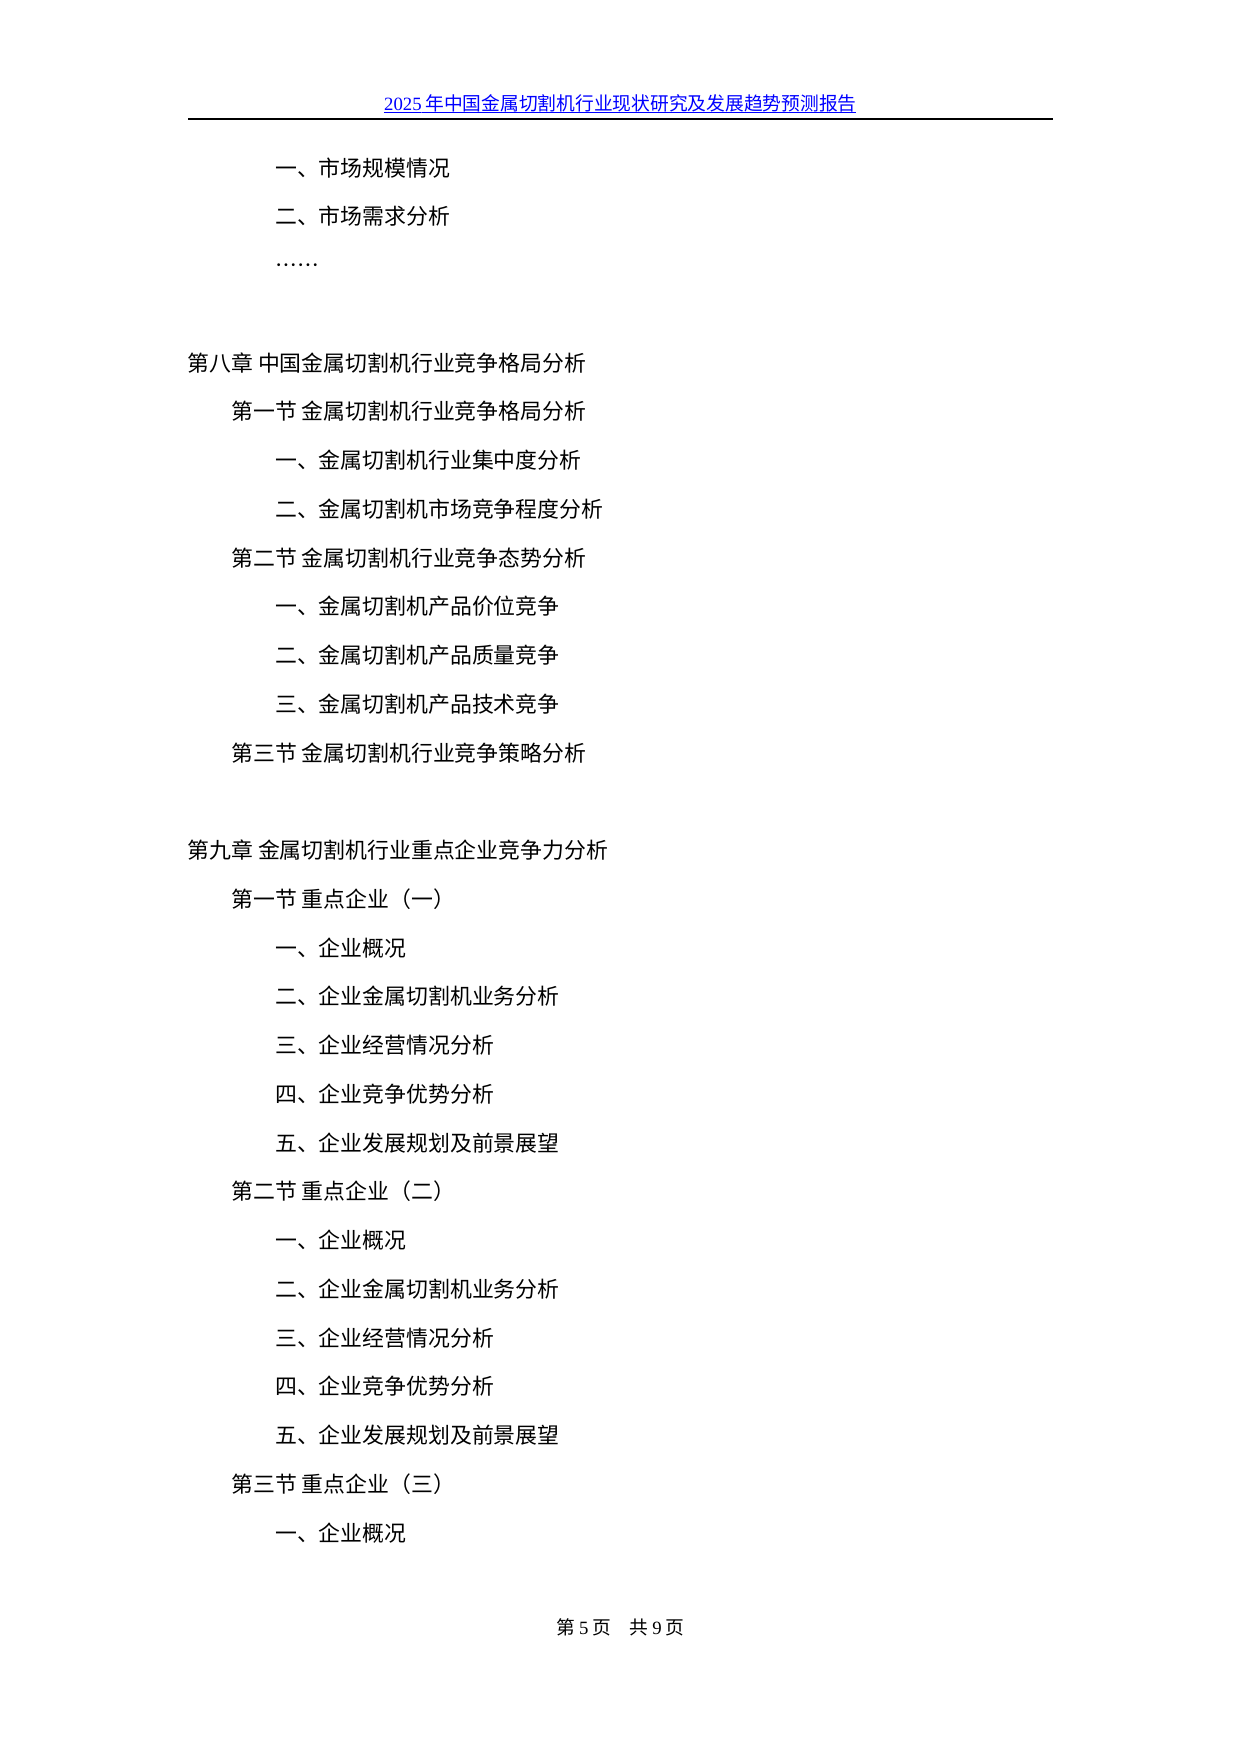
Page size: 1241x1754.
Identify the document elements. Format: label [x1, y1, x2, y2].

text [187, 150, 1053, 1548]
